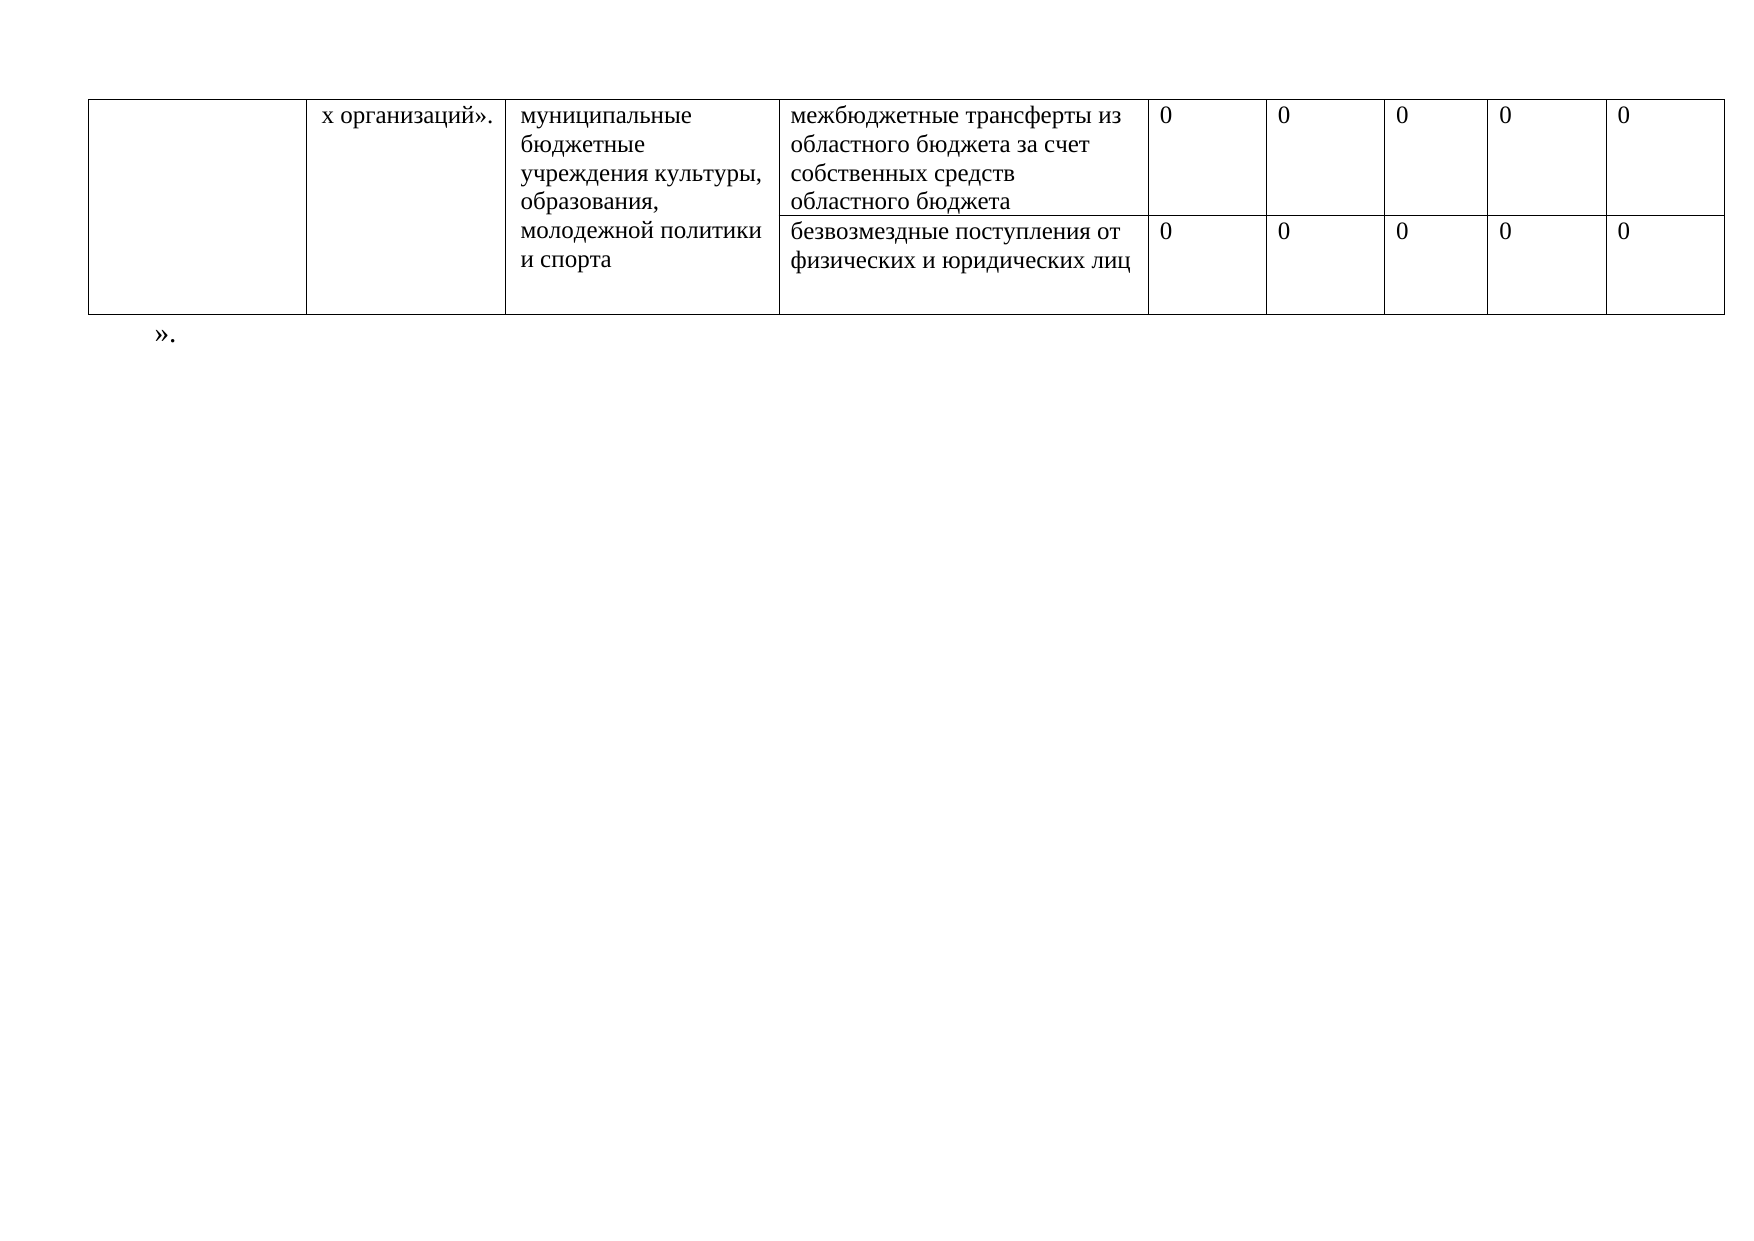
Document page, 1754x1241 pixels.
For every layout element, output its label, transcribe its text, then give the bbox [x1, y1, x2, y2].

table_cell межбюджетные трансферты из областного бюджета за счет собственных средств областного бюджета [780, 100, 1148, 215]
table_cell 0 [1607, 100, 1724, 215]
table_cell 0 [1149, 216, 1266, 314]
table_cell 0 [1385, 100, 1487, 215]
table_cell 0 [1267, 100, 1384, 215]
table_cell 0 [1385, 216, 1487, 314]
table_cell 0 [1488, 216, 1606, 314]
table_cell безвозмездные поступления от физических и юридических лиц [780, 216, 1148, 314]
table_cell 0 [1149, 100, 1266, 215]
table_cell 0 [1607, 216, 1724, 314]
text ». [89, 315, 1695, 348]
table_cell 0 [1267, 216, 1384, 314]
table_cell 0 [1488, 100, 1606, 215]
